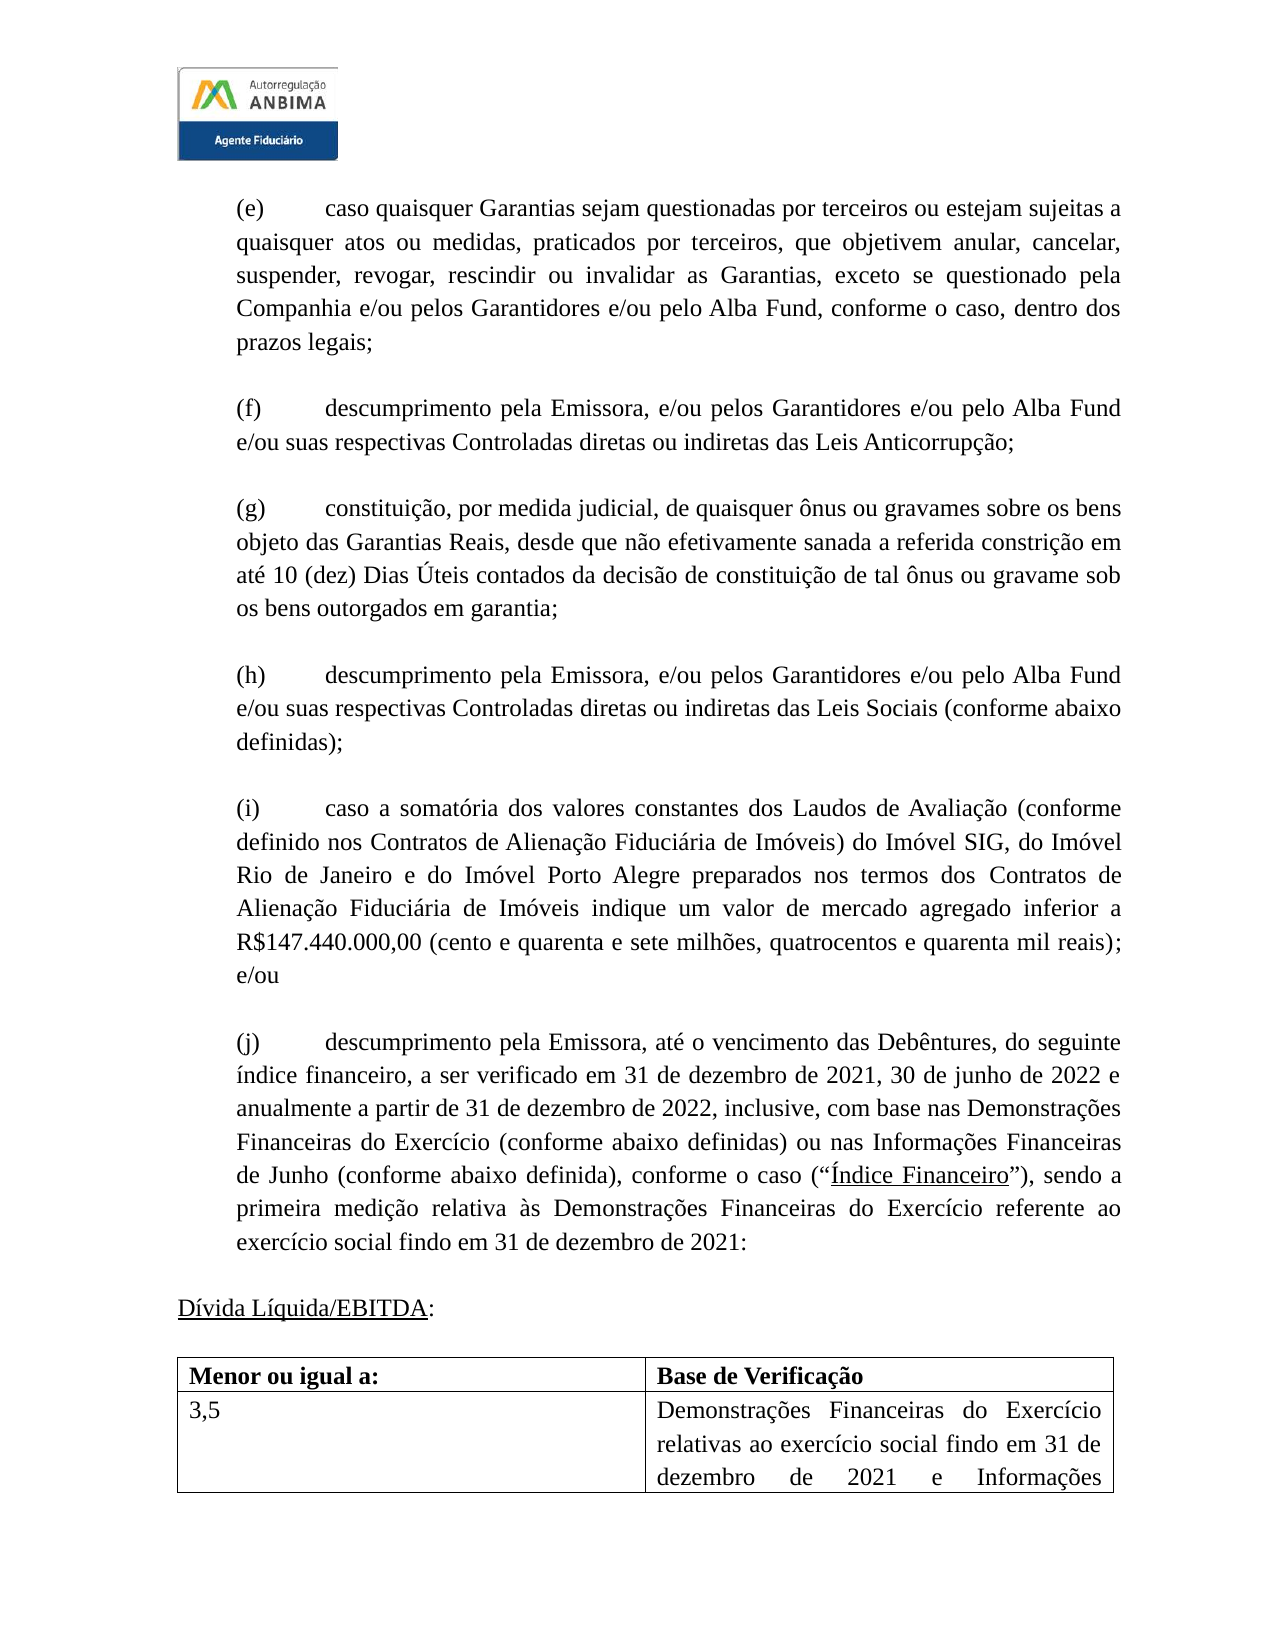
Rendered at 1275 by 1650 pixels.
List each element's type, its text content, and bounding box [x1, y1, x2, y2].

picture [177, 67, 338, 161]
list descumprimento pela Emissora, e/ou pelos Garantidores e/ou pelo Alba Fund e/ou suas respectivas Controladas diretas ou indiretas das Leis Anticorrupção; [236, 390, 1122, 457]
table_header Menor ou igual a: [178, 1358, 645, 1391]
list descumprimento pela Emissora, e/ou pelos Garantidores e/ou pelo Alba Fund e/ou suas respectivas Controladas diretas ou indiretas das Leis Sociais (conforme abaixo definidas); [236, 657, 1122, 757]
list caso quaisquer Garantias sejam questionadas por terceiros ou estejam sujeitas a quaisquer atos ou medidas, praticados por terceiros, que objetivem anular, cancelar, suspender, revogar, rescindir ou invalidar as Garantias, exceto se questionado pela Companhia e/ou pelos Garantidores e/ou pelo Alba Fund, conforme o caso, dentro dos prazos legais; [236, 190, 1122, 357]
table_header Base de Verificação [646, 1358, 1113, 1391]
list constituição, por medida judicial, de quaisquer ônus ou gravames sobre os bens objeto das Garantias Reais, desde que não efetivamente sanada a referida constrição em até 10 (dez) Dias Úteis contados da decisão de constituição de tal ônus ou gravame sob os bens outorgados em garantia; [236, 490, 1122, 623]
list Dívida Líquida/EBITDA: [177, 1290, 1122, 1323]
table_cell 3,5 [178, 1392, 645, 1492]
list descumprimento pela Emissora, até o vencimento das Debêntures, do seguinte índice financeiro, a ser verificado em 31 de dezembro de 2021, 30 de junho de 2022 e anualmente a partir de 31 de dezembro de 2022, inclusive, com base nas Demonstrações Financeiras do Exercício (conforme abaixo definidas) ou nas Informações Financeiras de Junho (conforme abaixo definida), conforme o caso (“Índice Financeiro”), sendo a primeira medição relativa às Demonstrações Financeiras do Exercício referente ao exercício social findo em 31 de dezembro de 2021: [236, 1023, 1122, 1257]
list caso a somatória dos valores constantes dos Laudos de Avaliação (conforme definido nos Contratos de Alienação Fiduciária de Imóveis) do Imóvel SIG, do Imóvel Rio de Janeiro e do Imóvel Porto Alegre preparados nos termos dos Contratos de Alienação Fiduciária de Imóveis indique um valor de mercado agregado inferior a R$147.440.000,00 (cento e quarenta e sete milhões, quatrocentos e quarenta mil reais); e/ou [236, 790, 1122, 990]
